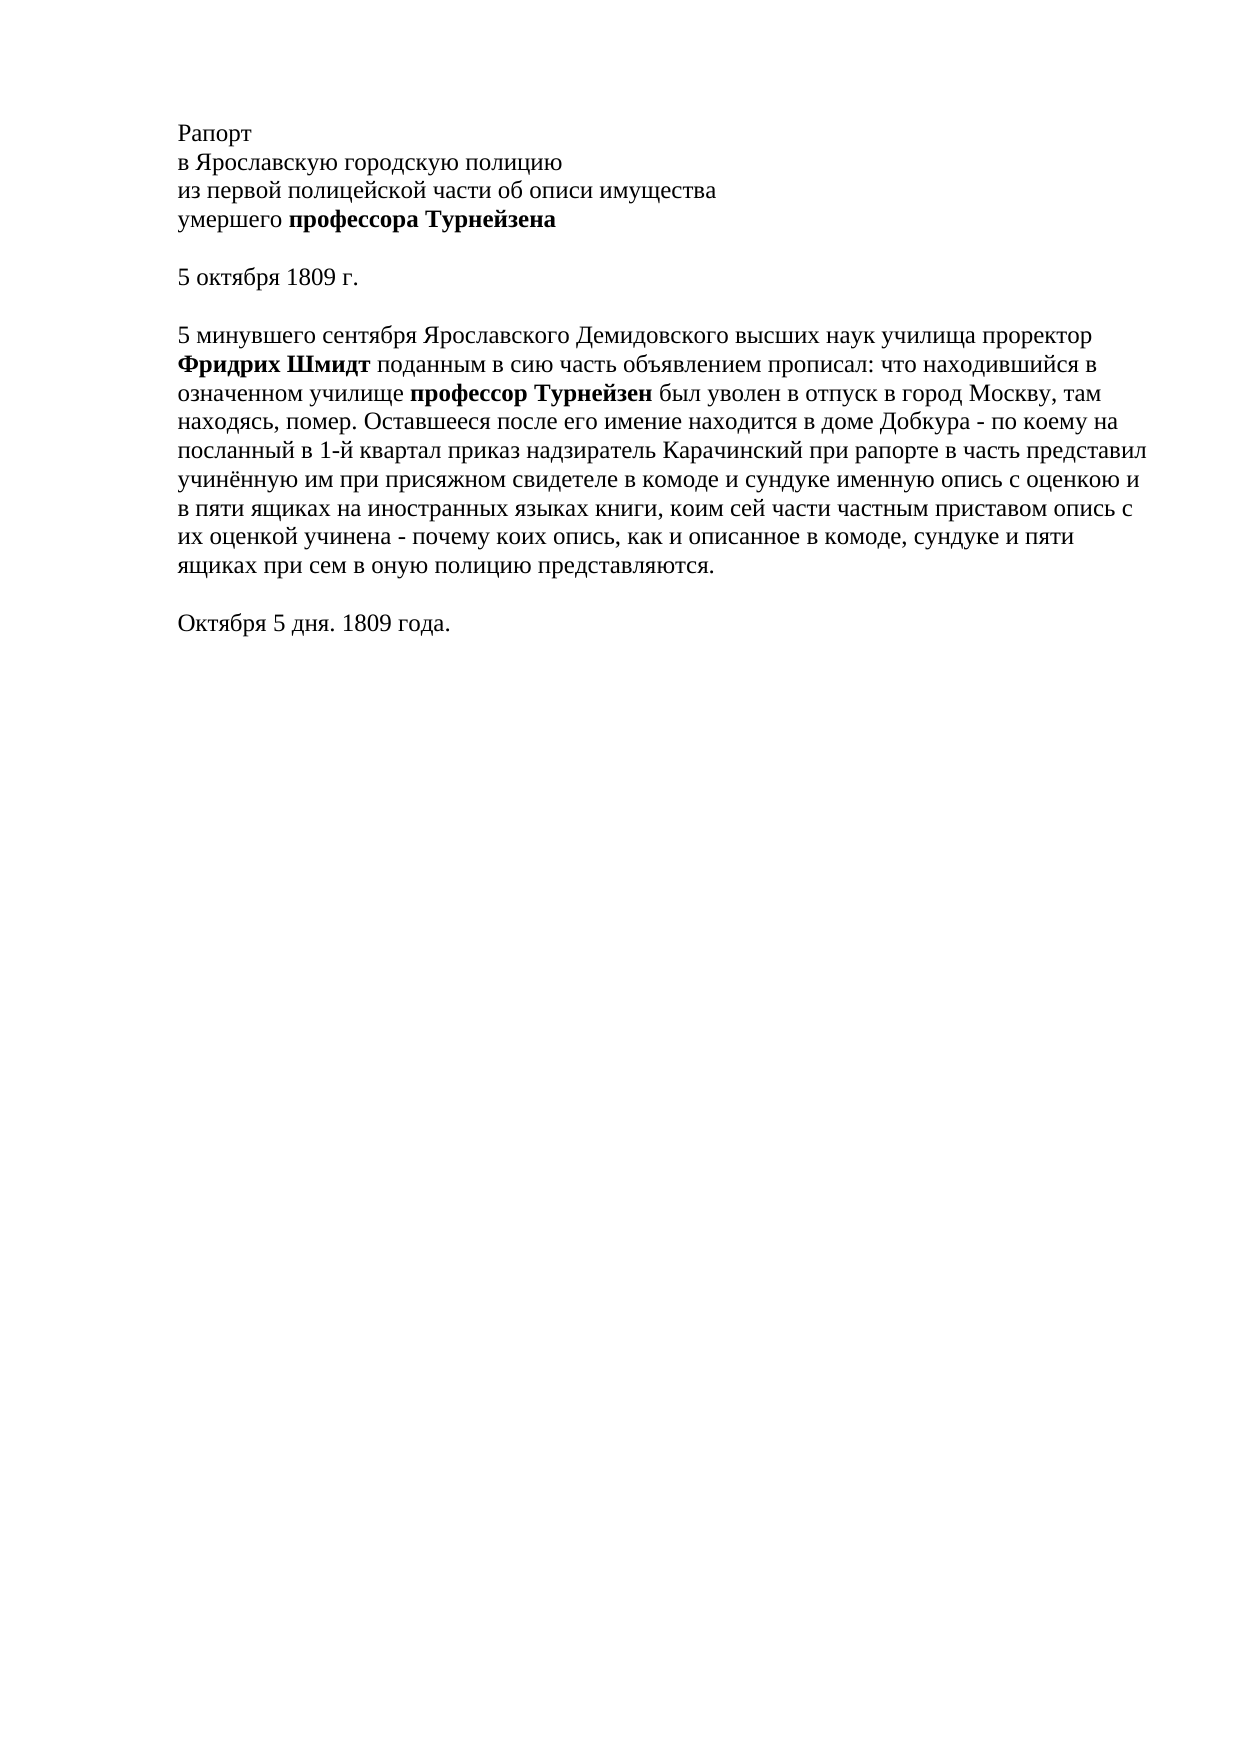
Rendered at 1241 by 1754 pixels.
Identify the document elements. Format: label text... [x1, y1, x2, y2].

text Рапорт в Ярославскую городскую полицию из первой полицейской части об описи имущества умершего профессора Турнейзена [177, 118, 1152, 233]
text 5 октября 1809 г. [177, 262, 1152, 291]
text Октября 5 дня. 1809 года. [177, 608, 1152, 637]
text 5 минувшего сентября Ярославского Демидовского высших наук училища проректор Фридрих Шмидт поданным в сию часть объявлением прописал: что находившийся в означенном училище профессор Турнейзен был уволен в отпуск в город Москву, там находясь, помер. Оставшееся после его имение находится в доме Добкура - по коему на посланный в 1-й квартал приказ надзиратель Карачинский при рапорте в часть представил учинённую им при присяжном свидетеле в комоде и сундуке именную опись с оценкою и в пяти ящиках на иностранных языках книги, коим сей части частным приставом опись с их оценкой учинена - почему коих опись, как и описанное в комоде, сундуке и пяти ящиках при сем в оную полицию представляются. [177, 320, 1152, 579]
